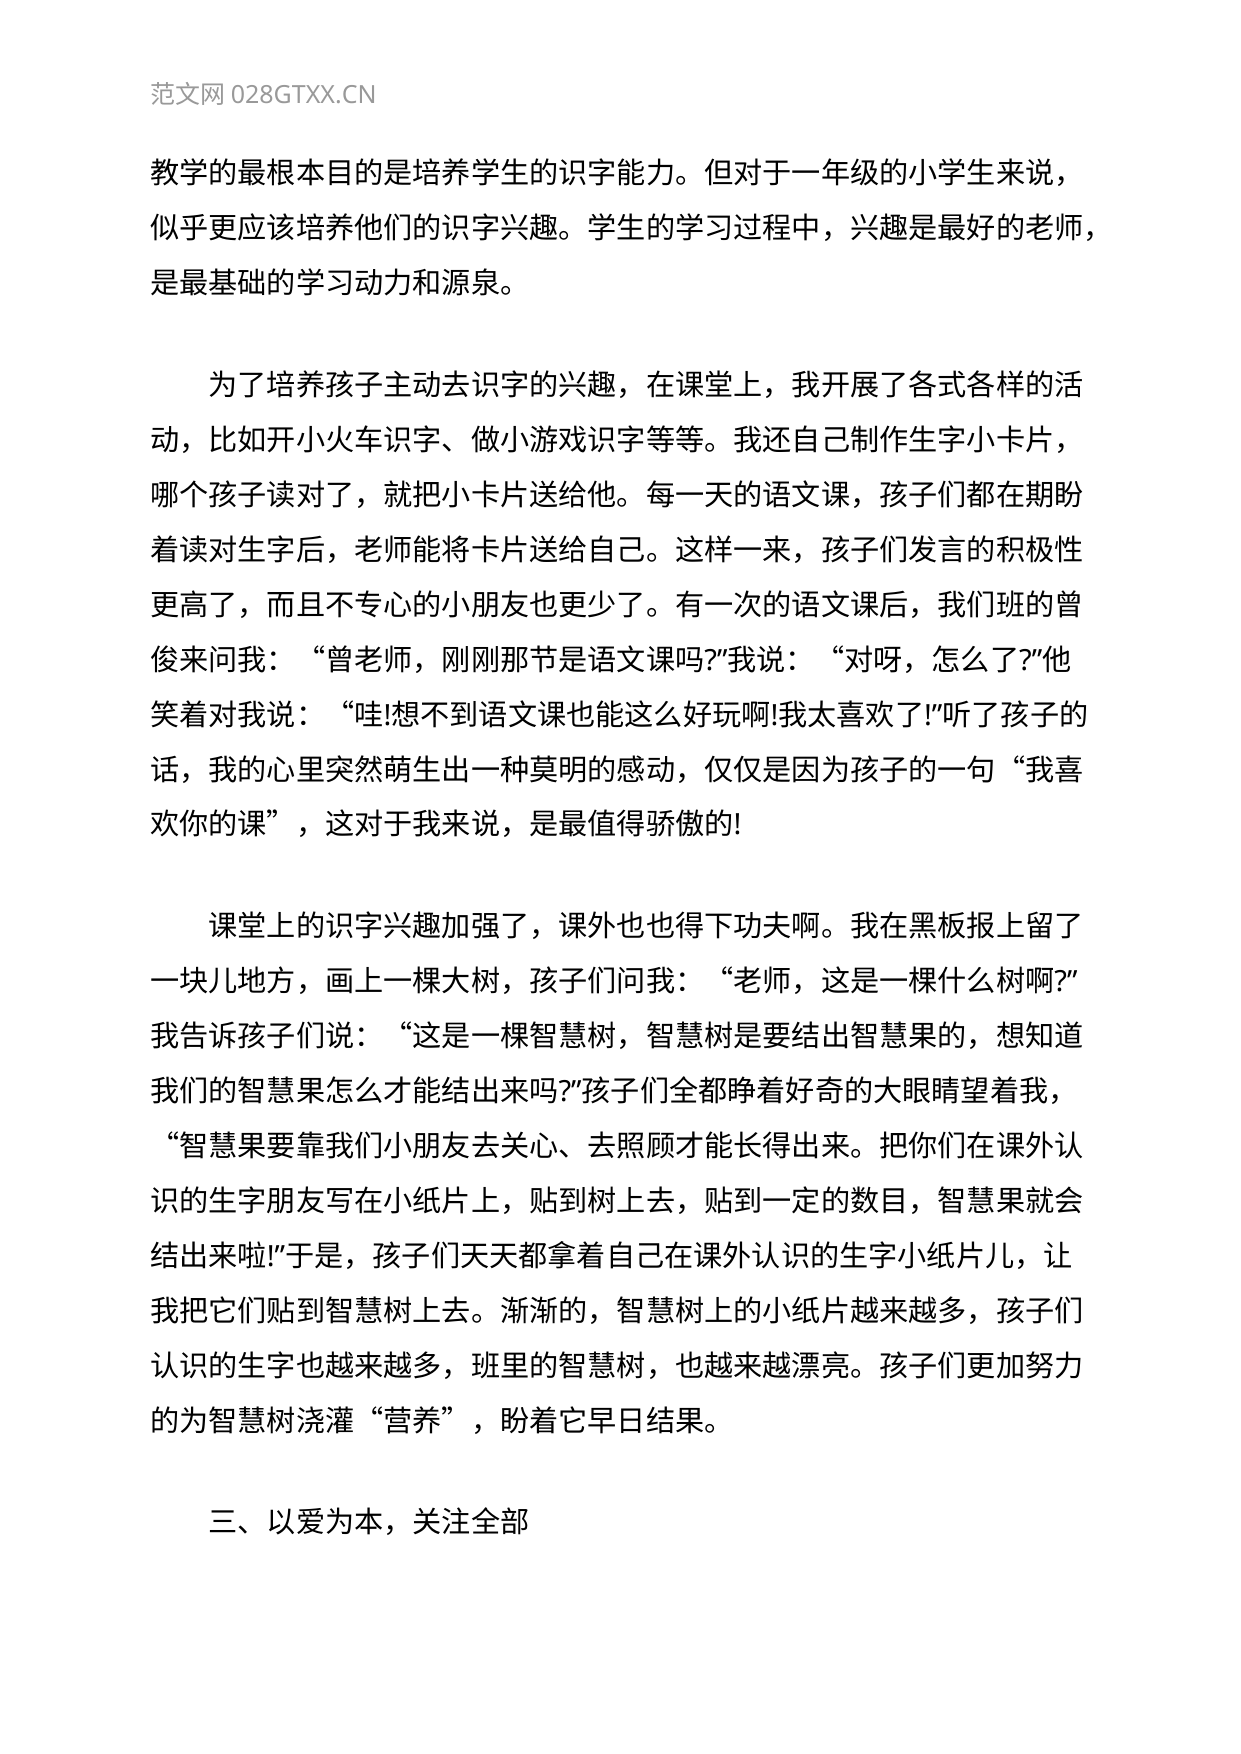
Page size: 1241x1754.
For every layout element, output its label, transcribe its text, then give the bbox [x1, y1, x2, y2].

text 为了培养孩子主动去识字的兴趣，在课堂上，我开展了各式各样的活动，比如开小火车识字、做小游戏识字等等。我还自己制作生字小卡片，哪个孩子读对了，就把小卡片送给他。每一天的语文课，孩子们都在期盼着读对生字后，老师能将卡片送给自己。这样一来，孩子们发言的积极性更高了，而且不专心的小朋友也更少了。有一次的语文课后，我们班的曾俊来问我：“曾老师，刚刚那节是语文课吗?”我说：“对呀，怎么了?”他笑着对我说：“哇!想不到语文课也能这么好玩啊!我太喜欢了!”听了孩子的话，我的心里突然萌生出一种莫明的感动，仅仅是因为孩子的一句“我喜欢你的课”，这对于我来说，是最值得骄傲的! [150, 362, 1090, 843]
text 三、以爱为本，关注全部 [150, 1499, 1090, 1541]
text 课堂上的识字兴趣加强了，课外也也得下功夫啊。我在黑板报上留了一块儿地方，画上一棵大树，孩子们问我：“老师，这是一棵什么树啊?”我告诉孩子们说：“这是一棵智慧树，智慧树是要结出智慧果的，想知道我们的智慧果怎么才能结出来吗?”孩子们全都睁着好奇的大眼睛望着我，“智慧果要靠我们小朋友去关心、去照顾才能长得出来。把你们在课外认识的生字朋友写在小纸片上，贴到树上去，贴到一定的数目，智慧果就会结出来啦!”于是，孩子们天天都拿着自己在课外认识的生字小纸片儿，让我把它们贴到智慧树上去。渐渐的，智慧树上的小纸片越来越多，孩子们认识的生字也越来越多，班里的智慧树，也越来越漂亮。孩子们更加努力的为智慧树浇灌“营养”，盼着它早日结果。 [150, 903, 1090, 1439]
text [150, 150, 1090, 302]
